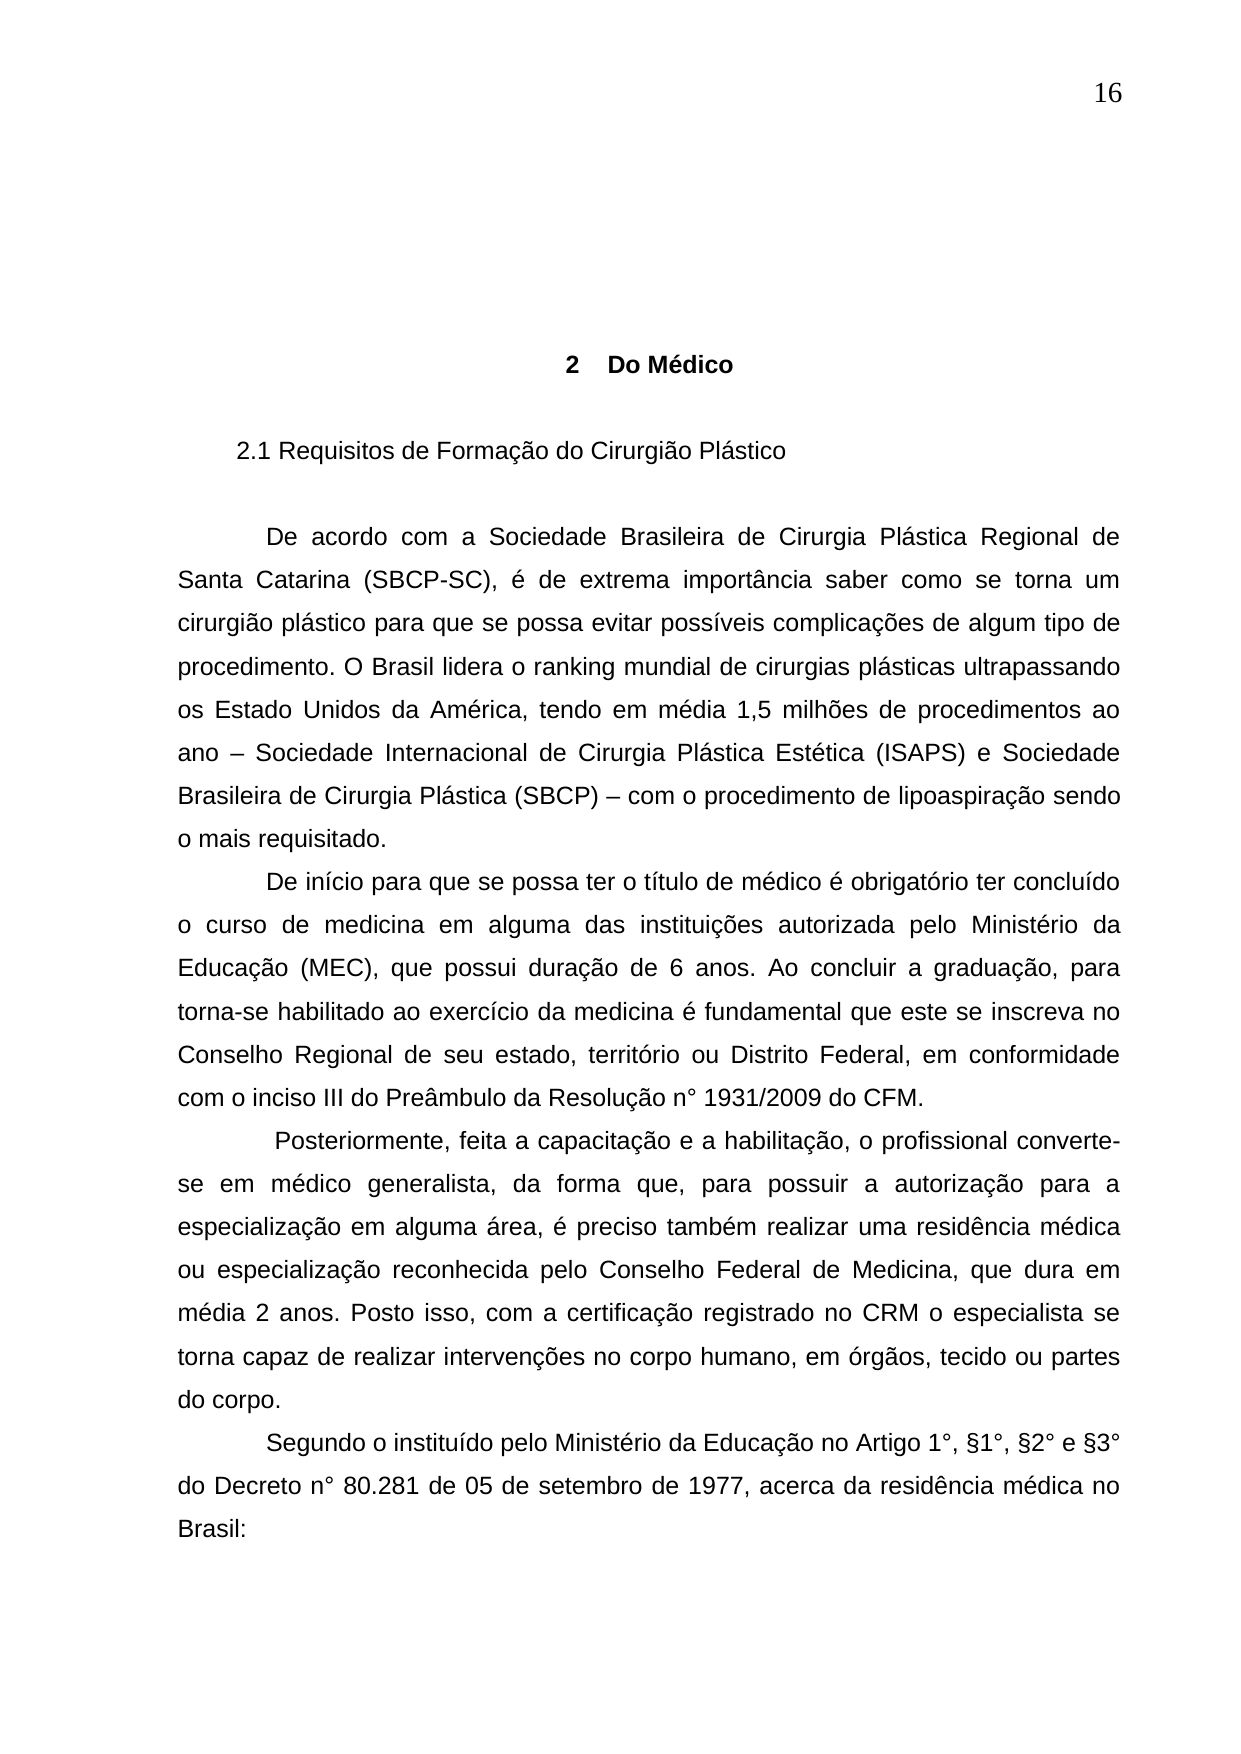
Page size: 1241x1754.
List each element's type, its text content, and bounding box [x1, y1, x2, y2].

text Posteriormente, feita a capacitação e a habilitação, o profissional converte-se em médico generalista, da forma que, para possuir a autorização para a especialização em alguma área, é preciso também realizar uma residência médica ou especialização reconhecida pelo Conselho Federal de Medicina, que dura em média 2 anos. Posto isso, com a certificação registrado no CRM o especialista se torna capaz de realizar intervenções no corpo humano, em órgãos, tecido ou partes do corpo. [177, 1126, 1122, 1413]
list Do Médico [177, 350, 1122, 378]
text Segundo o instituído pelo Ministério da Educação no Artigo 1°, §1°, §2° e §3° do Decreto n° 80.281 de 05 de setembro de 1977, acerca da residência médica no Brasil: [177, 1428, 1122, 1543]
list Requisitos de Formação do Cirurgião Plástico [236, 436, 1122, 465]
text De acordo com a Sociedade Brasileira de Cirurgia Plástica Regional de Santa Catarina (SBCP-SC), é de extrema importância saber como se torna um cirurgião plástico para que se possa evitar possíveis complicações de algum tipo de procedimento. O Brasil lidera o ranking mundial de cirurgias plásticas ultrapassando os Estado Unidos da América, tendo em média 1,5 milhões de procedimentos ao ano – Sociedade Internacional de Cirurgia Plástica Estética (ISAPS) e Sociedade Brasileira de Cirurgia Plástica (SBCP) – com o procedimento de lipoaspiração sendo o mais requisitado. [177, 522, 1122, 853]
text De início para que se possa ter o título de médico é obrigatório ter concluído o curso de medicina em alguma das instituições autorizada pelo Ministério da Educação (MEC), que possui duração de 6 anos. Ao concluir a graduação, para torna-se habilitado ao exercício da medicina é fundamental que este se inscreva no Conselho Regional de seu estado, território ou Distrito Federal, em conformidade com o inciso III do Preâmbulo da Resolução n° 1931/2009 do CFM. [177, 867, 1122, 1112]
